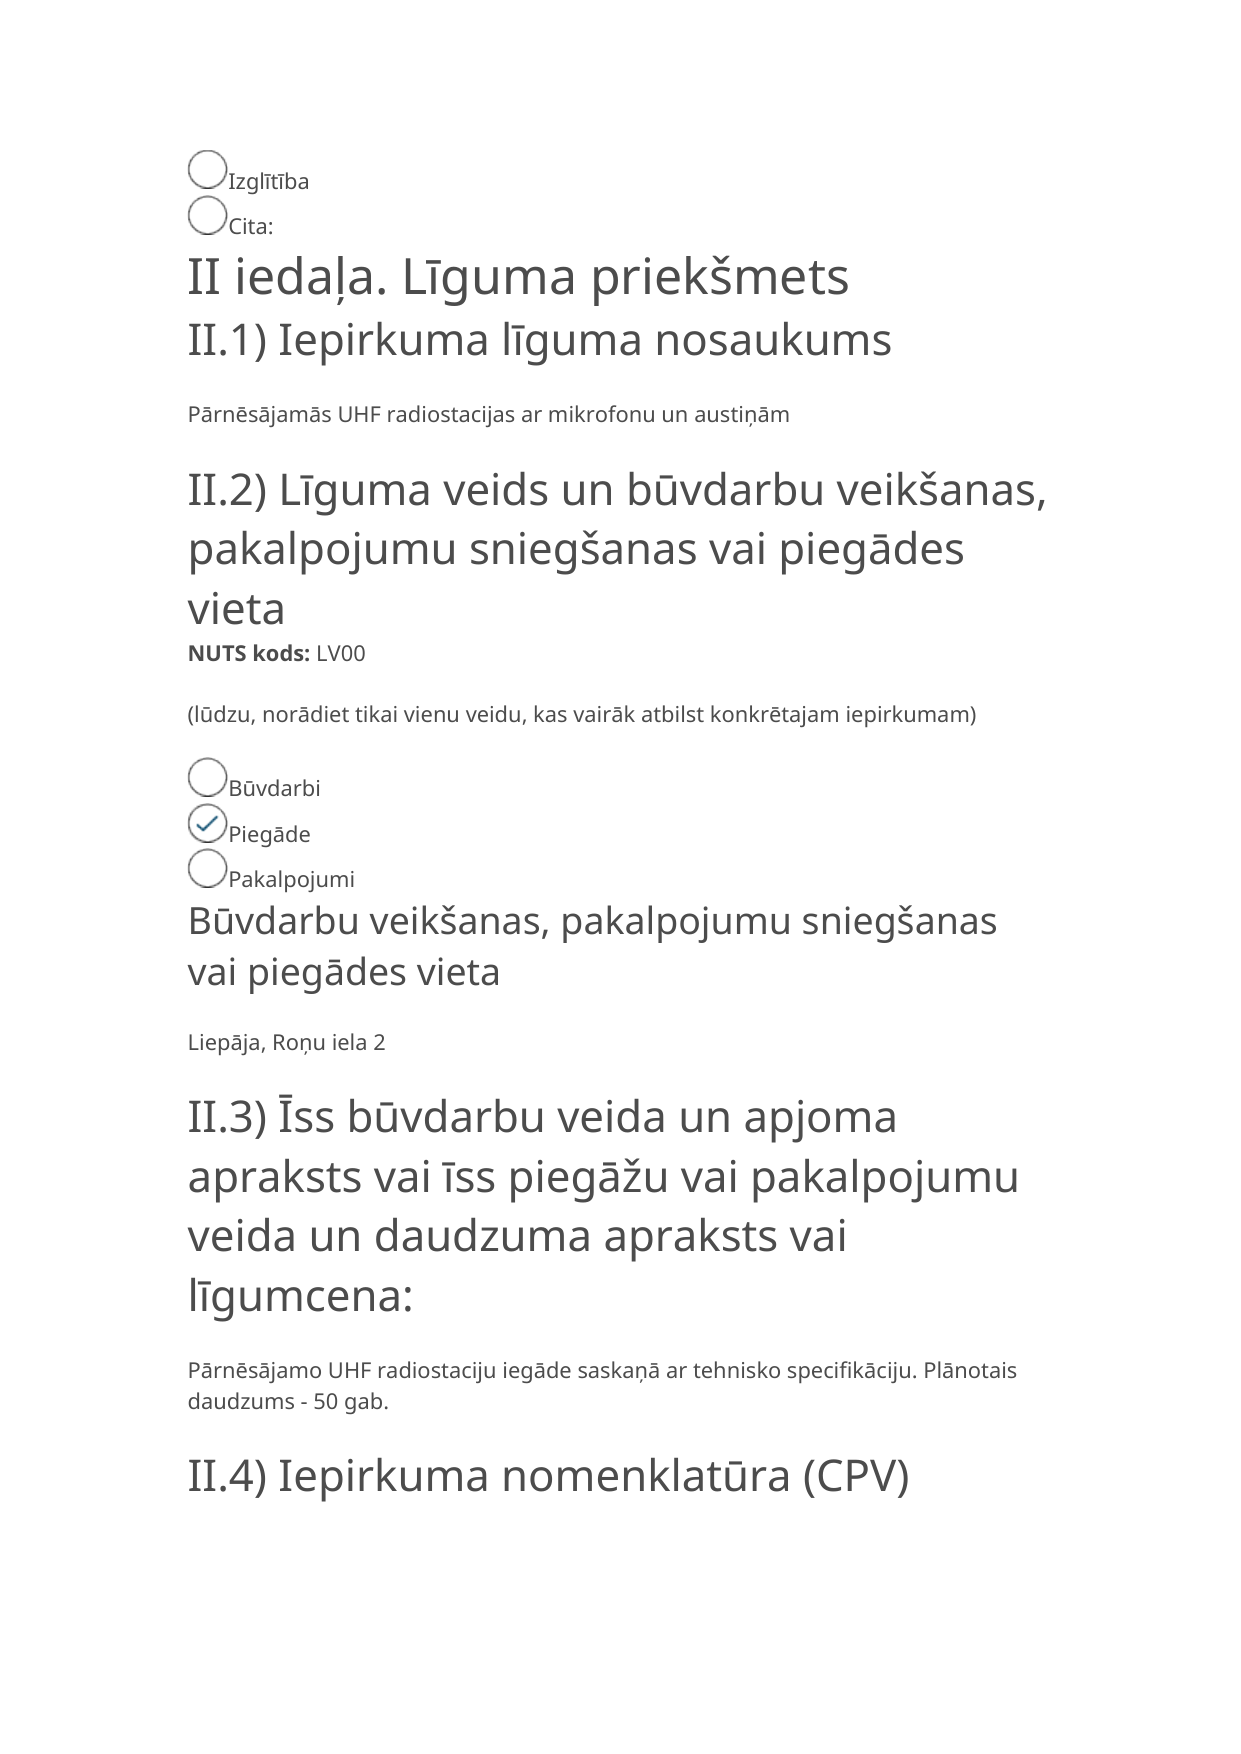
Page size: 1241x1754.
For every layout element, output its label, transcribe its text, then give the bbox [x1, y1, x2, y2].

text Pārnēsājamo UHF radiostaciju iegāde saskaņā ar tehnisko specifikāciju. Plānotais daudzums - 50 gab. [187, 1353, 1053, 1416]
picture [187, 848, 229, 888]
text Liepāja, Roņu iela 2 [187, 1025, 1053, 1056]
picture [187, 195, 229, 235]
text Piegāde [187, 803, 1053, 848]
picture [187, 803, 229, 843]
text II.1) Iepirkuma līguma nosaukums [187, 309, 1053, 368]
text Būvdarbu veikšanas, pakalpojumu sniegšanas vai piegādes vieta [187, 894, 1053, 996]
text Izglītība [187, 150, 1053, 195]
text (lūdzu, norādiet tikai vienu veidu, kas vairāk atbilst konkrētajam iepirkumam) [187, 697, 1053, 728]
text II iedaļa. Līguma priekšmets [187, 241, 1053, 309]
text II.3) Īss būvdarbu veida un apjoma apraksts vai īss piegāžu vai pakalpojumu veida un daudzuma apraksts vai līgumcena: [187, 1086, 1053, 1324]
picture [187, 757, 229, 797]
text NUTS kods: LV00 [187, 637, 1053, 668]
text Būvdarbi [187, 758, 1053, 803]
text Pakalpojumi [187, 848, 1053, 894]
text II.4) Iepirkuma nomenklatūra (CPV) [187, 1445, 1053, 1504]
text Cita: [187, 195, 1053, 241]
picture [187, 150, 229, 189]
text Pārnēsājamās UHF radiostacijas ar mikrofonu un austiņām [187, 398, 1053, 429]
text II.2) Līguma veids un būvdarbu veikšanas, pakalpojumu sniegšanas vai piegādes vieta [187, 458, 1053, 637]
